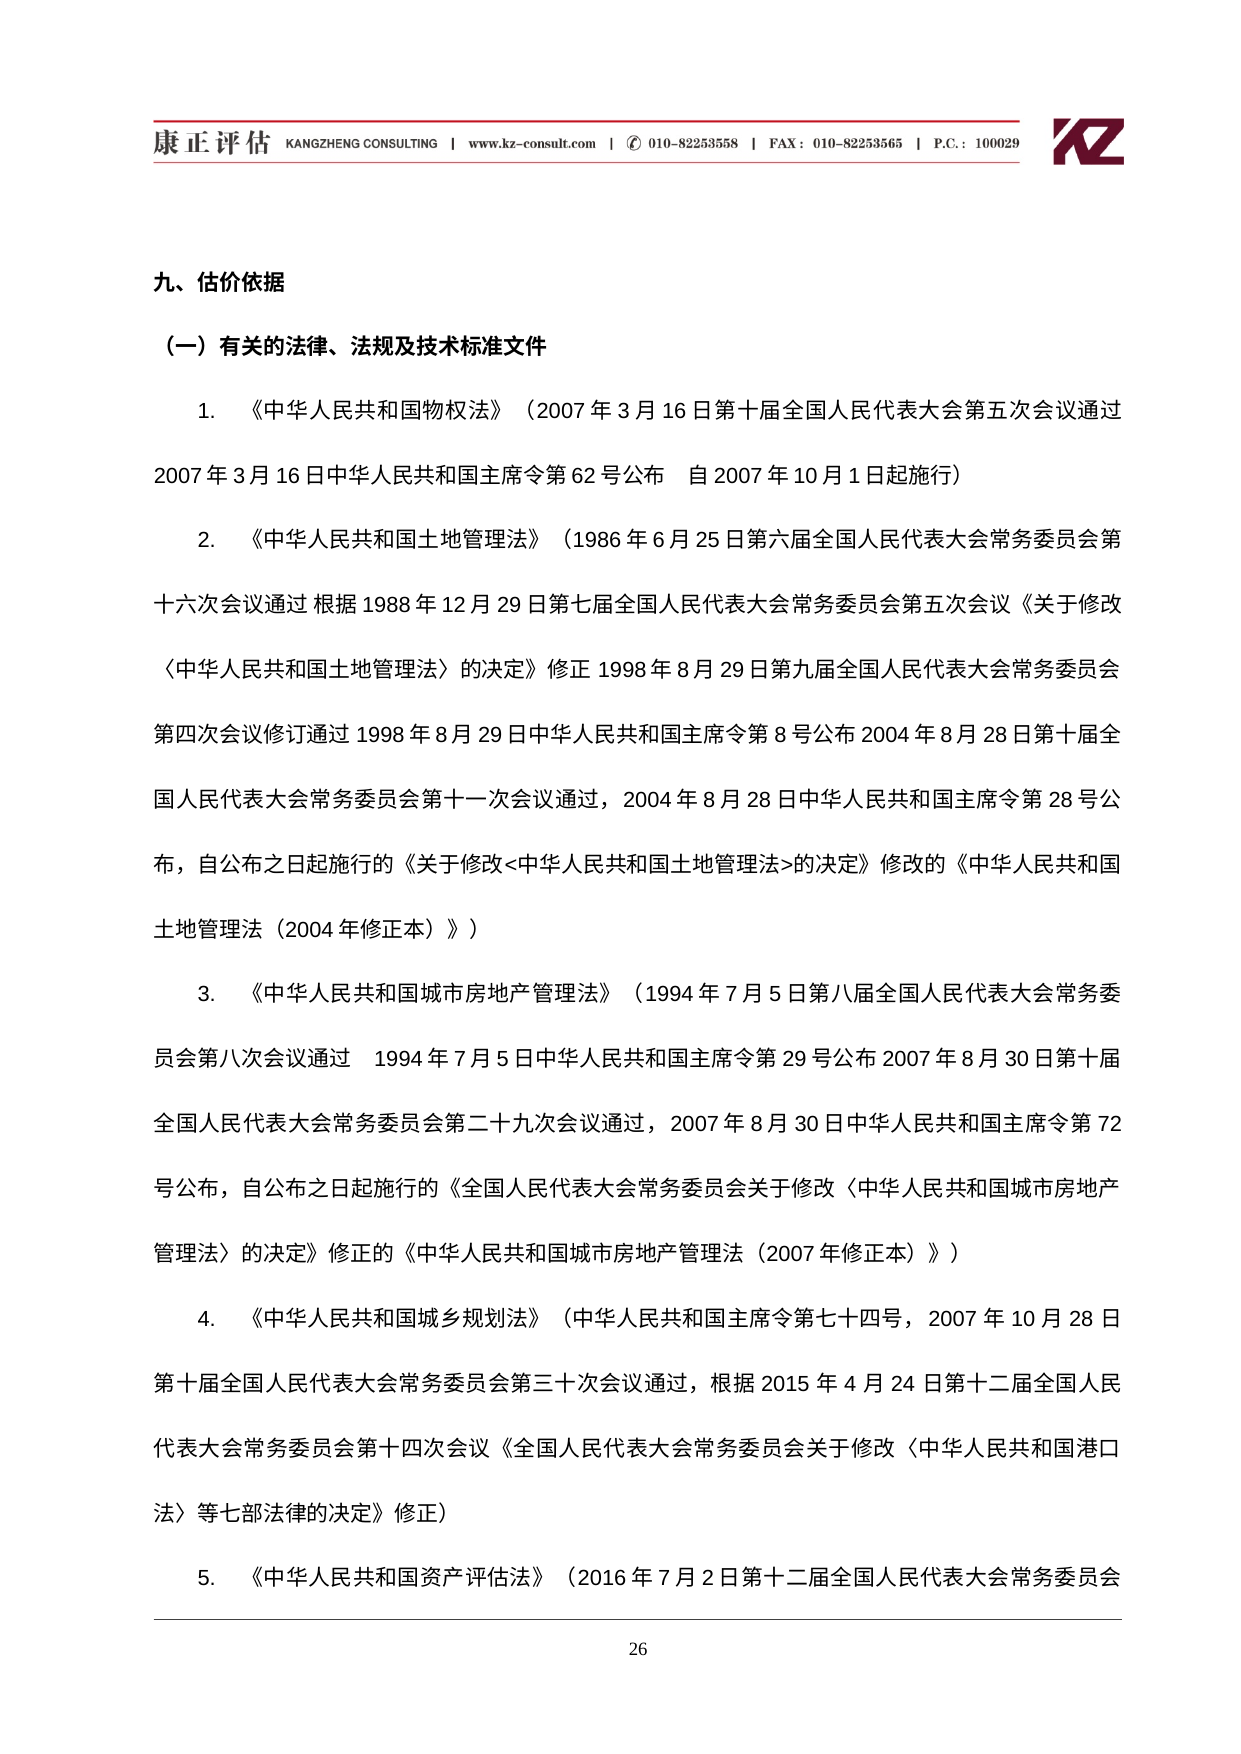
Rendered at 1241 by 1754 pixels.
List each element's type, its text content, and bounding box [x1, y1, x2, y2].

subtitle 九、估价依据 [153, 264, 1122, 297]
picture [153, 118, 1124, 165]
text （一）有关的法律、法规及技术标准文件 [153, 328, 1122, 361]
list 《中华人民共和国城市房地产管理法》（1994年7月5日第八届全国人民代表大会常务委员会第八次会议通过 1994年7月5日中华人民共和国主席令第29号公布 2007年8月30日第十届全国人民代表大会常务委员会第二十九次会议通过，2007年8月30日中华人民共和国主席令第72号公布，自公布之日起施行的《全国人民代表大会常务委员会关于修改〈中华人民共和国城市房地产管理法〉的决定》修正的《中华人民共和国城市房地产管理法（2007年修正本）》） [153, 976, 1122, 1268]
list 《中华人民共和国资产评估法》（2016年7月2日第十二届全国人民代表大会常务委员会第二十一次会议通过 2016年3月16日中华人民共和国主席令第46号公布 自2016年12月1日起施行） [153, 1559, 1122, 1592]
list 《中华人民共和国城乡规划法》（中华人民共和国主席令第七十四号，2007 年 10 月 28 日第十届全国人民代表大会常务委员会第三十次会议通过，根据 2015 年 4 月 24 日第十二届全国人民代表大会常务委员会第十四次会议《全国人民代表大会常务委员会关于修改〈中华人民共和国港口法〉等七部法律的决定》修正） [153, 1300, 1122, 1528]
list 《中华人民共和国物权法》（2007年3月16日第十届全国人民代表大会第五次会议通过 2007年3月16日中华人民共和国主席令第62号公布 自2007年10月1日起施行） [153, 393, 1122, 490]
list 《中华人民共和国土地管理法》（1986年6月25日第六届全国人民代表大会常务委员会第十六次会议通过 根据1988年12月29日第七届全国人民代表大会常务委员会第五次会议《关于修改〈中华人民共和国土地管理法〉的决定》修正 1998年8月29日第九届全国人民代表大会常务委员会第四次会议修订通过 1998年8月29日中华人民共和国主席令第8号公布2004年8月28日第十届全国人民代表大会常务委员会第十一次会议通过，2004年8月28日中华人民共和国主席令第28号公布，自公布之日起施行的《关于修改<中华人民共和国土地管理法>的决定》修改的《中华人民共和国土地管理法（2004年修正本）》） [153, 522, 1122, 944]
